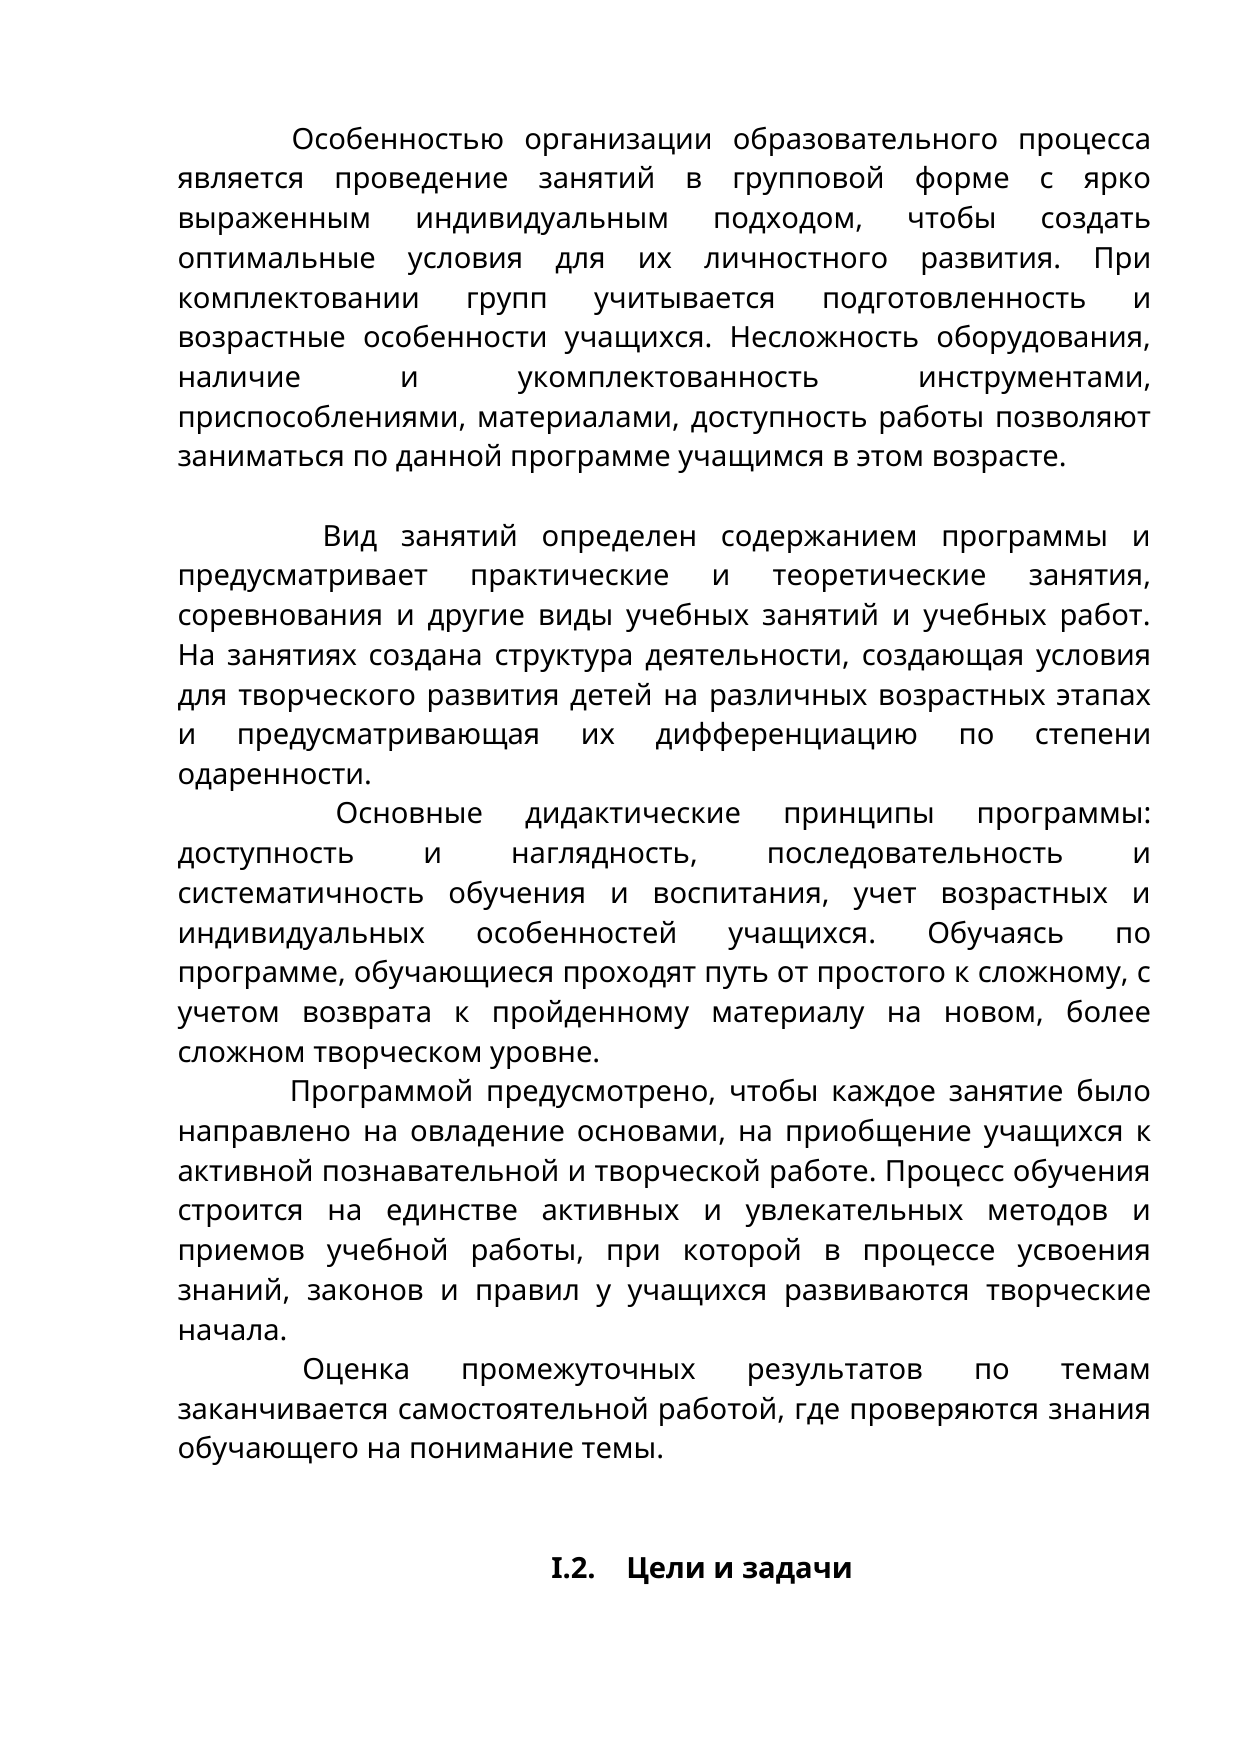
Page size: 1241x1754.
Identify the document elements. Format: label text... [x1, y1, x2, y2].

text Оценка промежуточных результатов по темам заканчивается самостоятельной работой, где проверяются знания обучающего на понимание темы. [177, 1348, 1152, 1467]
text Программой предусмотрено, чтобы каждое занятие было направлено на овладение основами, на приобщение учащихся к активной познавательной и творческой работе. Процесс обучения строится на единстве активных и увлекательных методов и приемов учебной работы, при которой в процессе усвоения знаний, законов и правил у учащихся развиваются творческие начала. [177, 1071, 1152, 1348]
text Особенностью организации образовательного процесса является проведение занятий в групповой форме с ярко выраженным индивидуальным подходом, чтобы создать оптимальные условия для их личностного развития. При комплектовании групп учитывается подготовленность и возрастные особенности учащихся. Несложность оборудования, наличие и укомплектованность инструментами, приспособлениями, материалами, доступность работы позволяют заниматься по данной программе учащимся в этом возрасте. [177, 118, 1152, 475]
list Цели и задачи [252, 1547, 1152, 1587]
text Вид занятий определен содержанием программы и предусматривает практические и теоретические занятия, соревнования и другие виды учебных занятий и учебных работ. На занятиях создана структура деятельности, создающая условия для творческого развития детей на различных возрастных этапах и предусматривающая их дифференциацию по степени одаренности. [177, 515, 1152, 793]
text Основные дидактические принципы программы: доступность и наглядность, последовательность и систематичность обучения и воспитания, учет возрастных и индивидуальных особенностей учащихся. Обучаясь по программе, обучающиеся проходят путь от простого к сложному, с учетом возврата к пройденному материалу на новом, более сложном творческом уровне. [177, 793, 1152, 1071]
